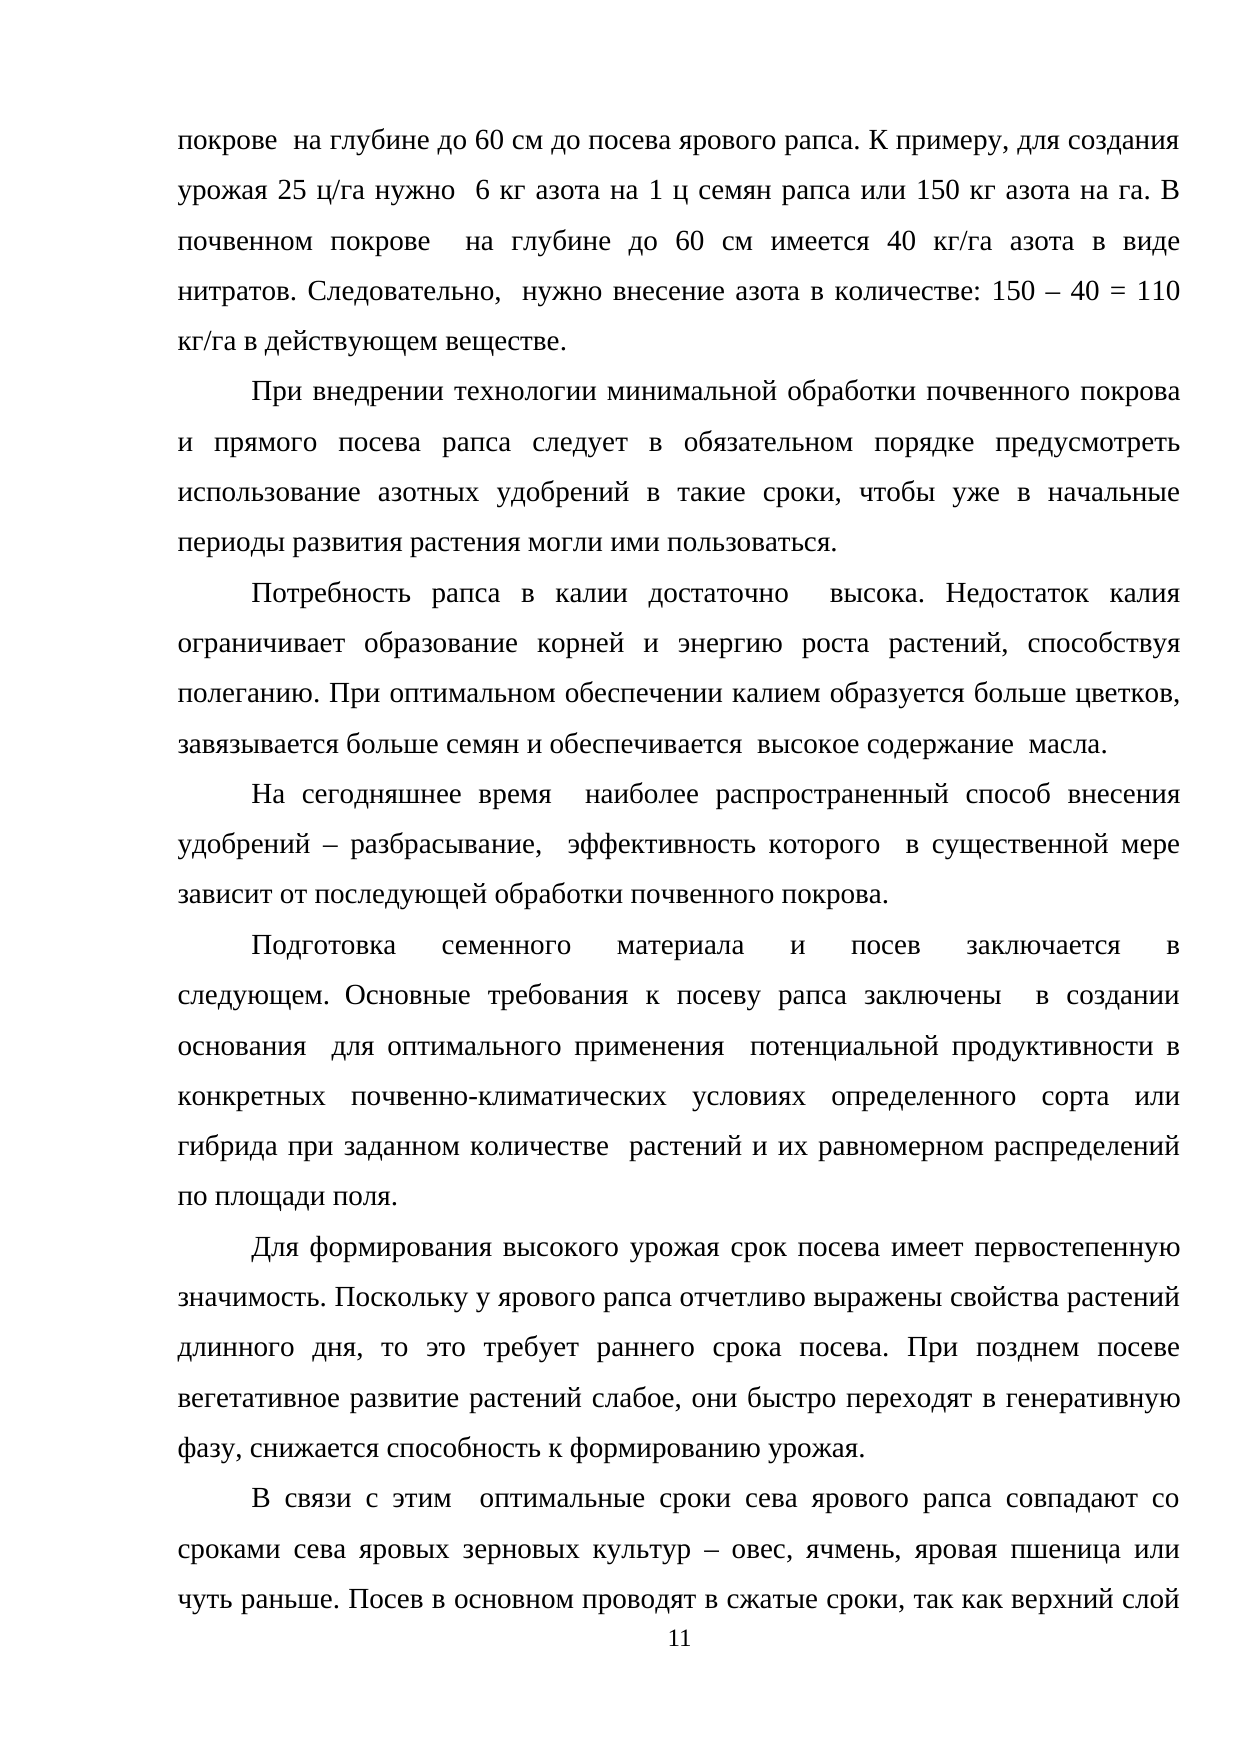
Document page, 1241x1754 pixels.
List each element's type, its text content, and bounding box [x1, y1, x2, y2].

text На сегодняшнее время наиболее распространенный способ внесения удобрений – разбрасывание, эффективность которого в существенной мере зависит от последующей обработки почвенного покрова. [177, 776, 1181, 910]
text Потребность рапса в калии достаточно высока. Недостаток калия ограничивает образование корней и энергию роста растений, способствуя полеганию. При оптимальном обеспечении калием образуется больше цветков, завязывается больше семян и обеспечивается высокое содержание масла. [177, 575, 1181, 759]
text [177, 122, 1181, 357]
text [177, 1480, 1181, 1614]
text Для формирования высокого урожая срок посева имеет первостепенную значимость. Поскольку у ярового рапса отчетливо выражены свойства растений длинного дня, то это требует раннего срока посева. При позднем посеве вегетативное развитие растений слабое, они быстро переходят в генеративную фазу, снижается способность к формированию урожая. [177, 1229, 1181, 1464]
text Подготовка семенного материала и посев заключается в следующем. Основные требования к посеву рапса заключены в создании основания для оптимального применения потенциальной продуктивности в конкретных почвенно-климатических условиях определенного сорта или гибрида при заданном количестве растений и их равномерном распределений по площади поля. [177, 927, 1181, 1212]
text При внедрении технологии минимальной обработки почвенного покрова и прямого посева рапса следует в обязательном порядке предусмотреть использование азотных удобрений в такие сроки, чтобы уже в начальные периоды развития растения могли ими пользоваться. [177, 373, 1181, 558]
